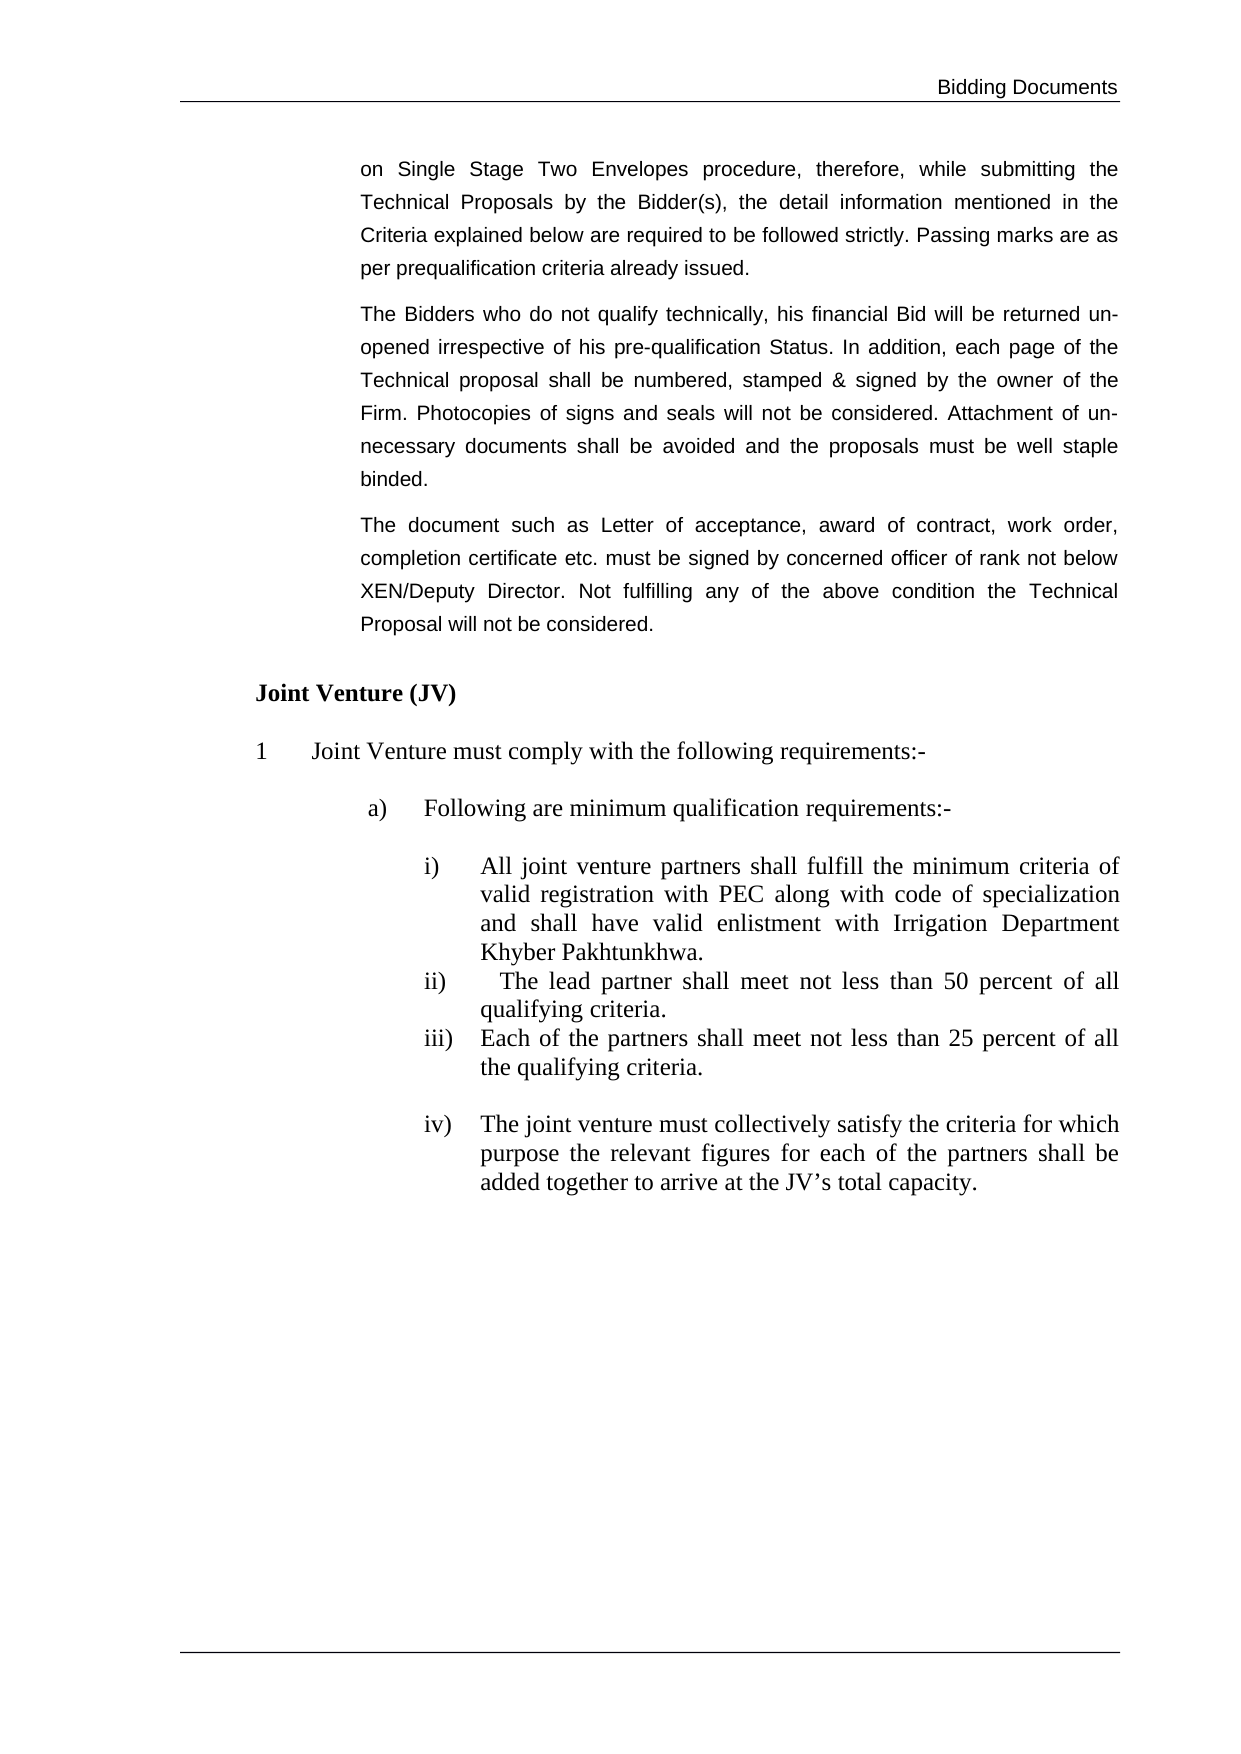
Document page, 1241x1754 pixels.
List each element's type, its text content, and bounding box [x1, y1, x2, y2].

text on Single Stage Two Envelopes procedure, therefore, while submitting the Technical Proposals by the Bidder(s), the detail information mentioned in the Criteria explained below are required to be followed strictly. Passing marks are as per prequalification criteria already issued. [360, 157, 1120, 280]
subtitle All joint venture partners shall fulfill the minimum criteria of valid registration with PEC along with code of specialization and shall have valid enlistment with Irrigation Department Khyber Pakhtunkhwa. [424, 851, 1121, 966]
text Joint Venture (JV) [255, 678, 1201, 707]
subtitle 1 Joint Venture must comply with the following requirements:- [255, 736, 1201, 764]
subtitle The lead partner shall meet not less than 50 percent of all qualifying criteria. [424, 966, 1120, 1023]
text The document such as Letter of acceptance, award of contract, work order, completion certificate etc. must be signed by concerned officer of rank not below XEN/Deputy Director. Not fulfilling any of the above condition the Technical Proposal will not be considered. [360, 513, 1119, 636]
subtitle Following are minimum qualification requirements:- [368, 793, 1201, 822]
text The Bidders who do not qualify technically, his financial Bid will be returned un- opened irrespective of his pre-qualification Status. In addition, each page of the Technical proposal shall be numbered, stamped & signed by the owner of the Firm. Photocopies of signs and seals will not be considered. Attachment of un- necessary documents shall be avoided and the proposals must be well staple binded. [360, 302, 1120, 491]
subtitle The joint venture must collectively satisfy the criteria for which purpose the relevant figures for each of the partners shall be added together to arrive at the JV’s total capacity. [424, 1109, 1120, 1196]
subtitle Each of the partners shall meet not less than 25 percent of all the qualifying criteria. [424, 1023, 1119, 1081]
